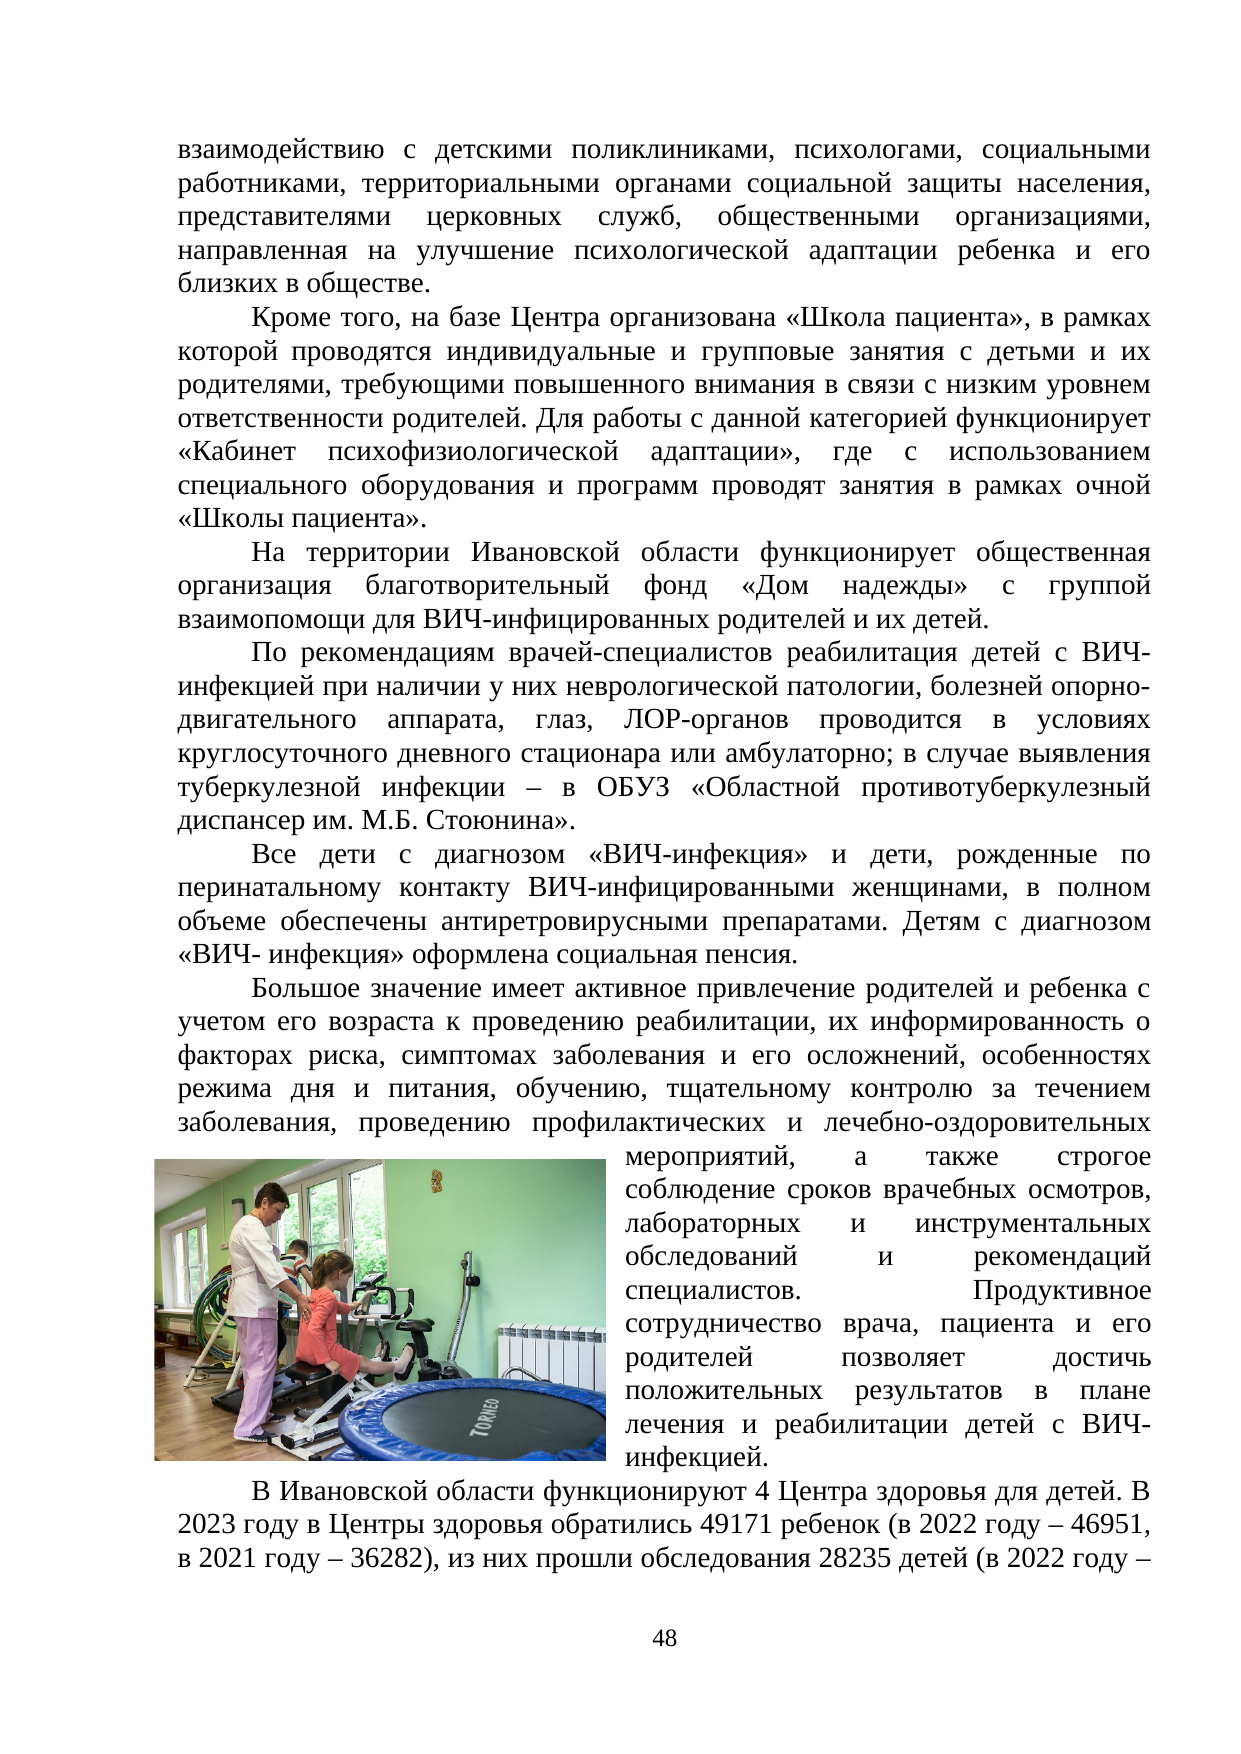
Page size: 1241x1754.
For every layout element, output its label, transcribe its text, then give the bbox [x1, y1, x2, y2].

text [177, 1540, 1152, 1607]
text Кроме того, на базе Центра организована «Школа пациента», в рамках которой проводятся индивидуальные и групповые занятия с детьми и их родителями, требующими повышенного внимания в связи с низким уровнем ответственности родителей. Для работы с данной категорией функционирует «Кабинет психофизиологической адаптации», где с использованием специального оборудования и программ проводят занятия в рамках очной «Школы пациента». [177, 366, 1152, 601]
text Все дети с диагнозом «ВИЧ-инфекция» и дети, рожденные по перинатальному контакту ВИЧ-инфицированными женщинами, в полном объеме обеспечены антиретровирусными препаратами. Детям с диагнозом «ВИЧ- инфекция» оформлена социальная пенсия. [177, 903, 1152, 1037]
picture [154, 1226, 606, 1528]
text Сотрудниками Центра проводится работа по межведомственному взаимодействию с детскими поликлиниками, психологами, социальными работниками, территориальными органами социальной защиты населения, представителями церковных служб, общественными организациями, направленная на улучшение психологической адаптации ребенка и его близких в обществе. [177, 165, 1152, 366]
text По рекомендациям врачей-специалистов реабилитация детей с ВИЧ-инфекцией при наличии у них неврологической патологии, болезней опорно-двигательного аппарата, глаз, ЛОР-органов проводится в условиях круглосуточного дневного стационара или амбулаторно; в случае выявления туберкулезной инфекции – в ОБУЗ «Областной противотуберкулезный диспансер им. М.Б. Стоюнина». [177, 702, 1152, 903]
text На территории Ивановской области функционирует общественная организация благотворительный фонд «Дом надежды» с группой взаимопомощи для ВИЧ-инфицированных родителей и их детей. [177, 601, 1152, 702]
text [177, 131, 1152, 165]
